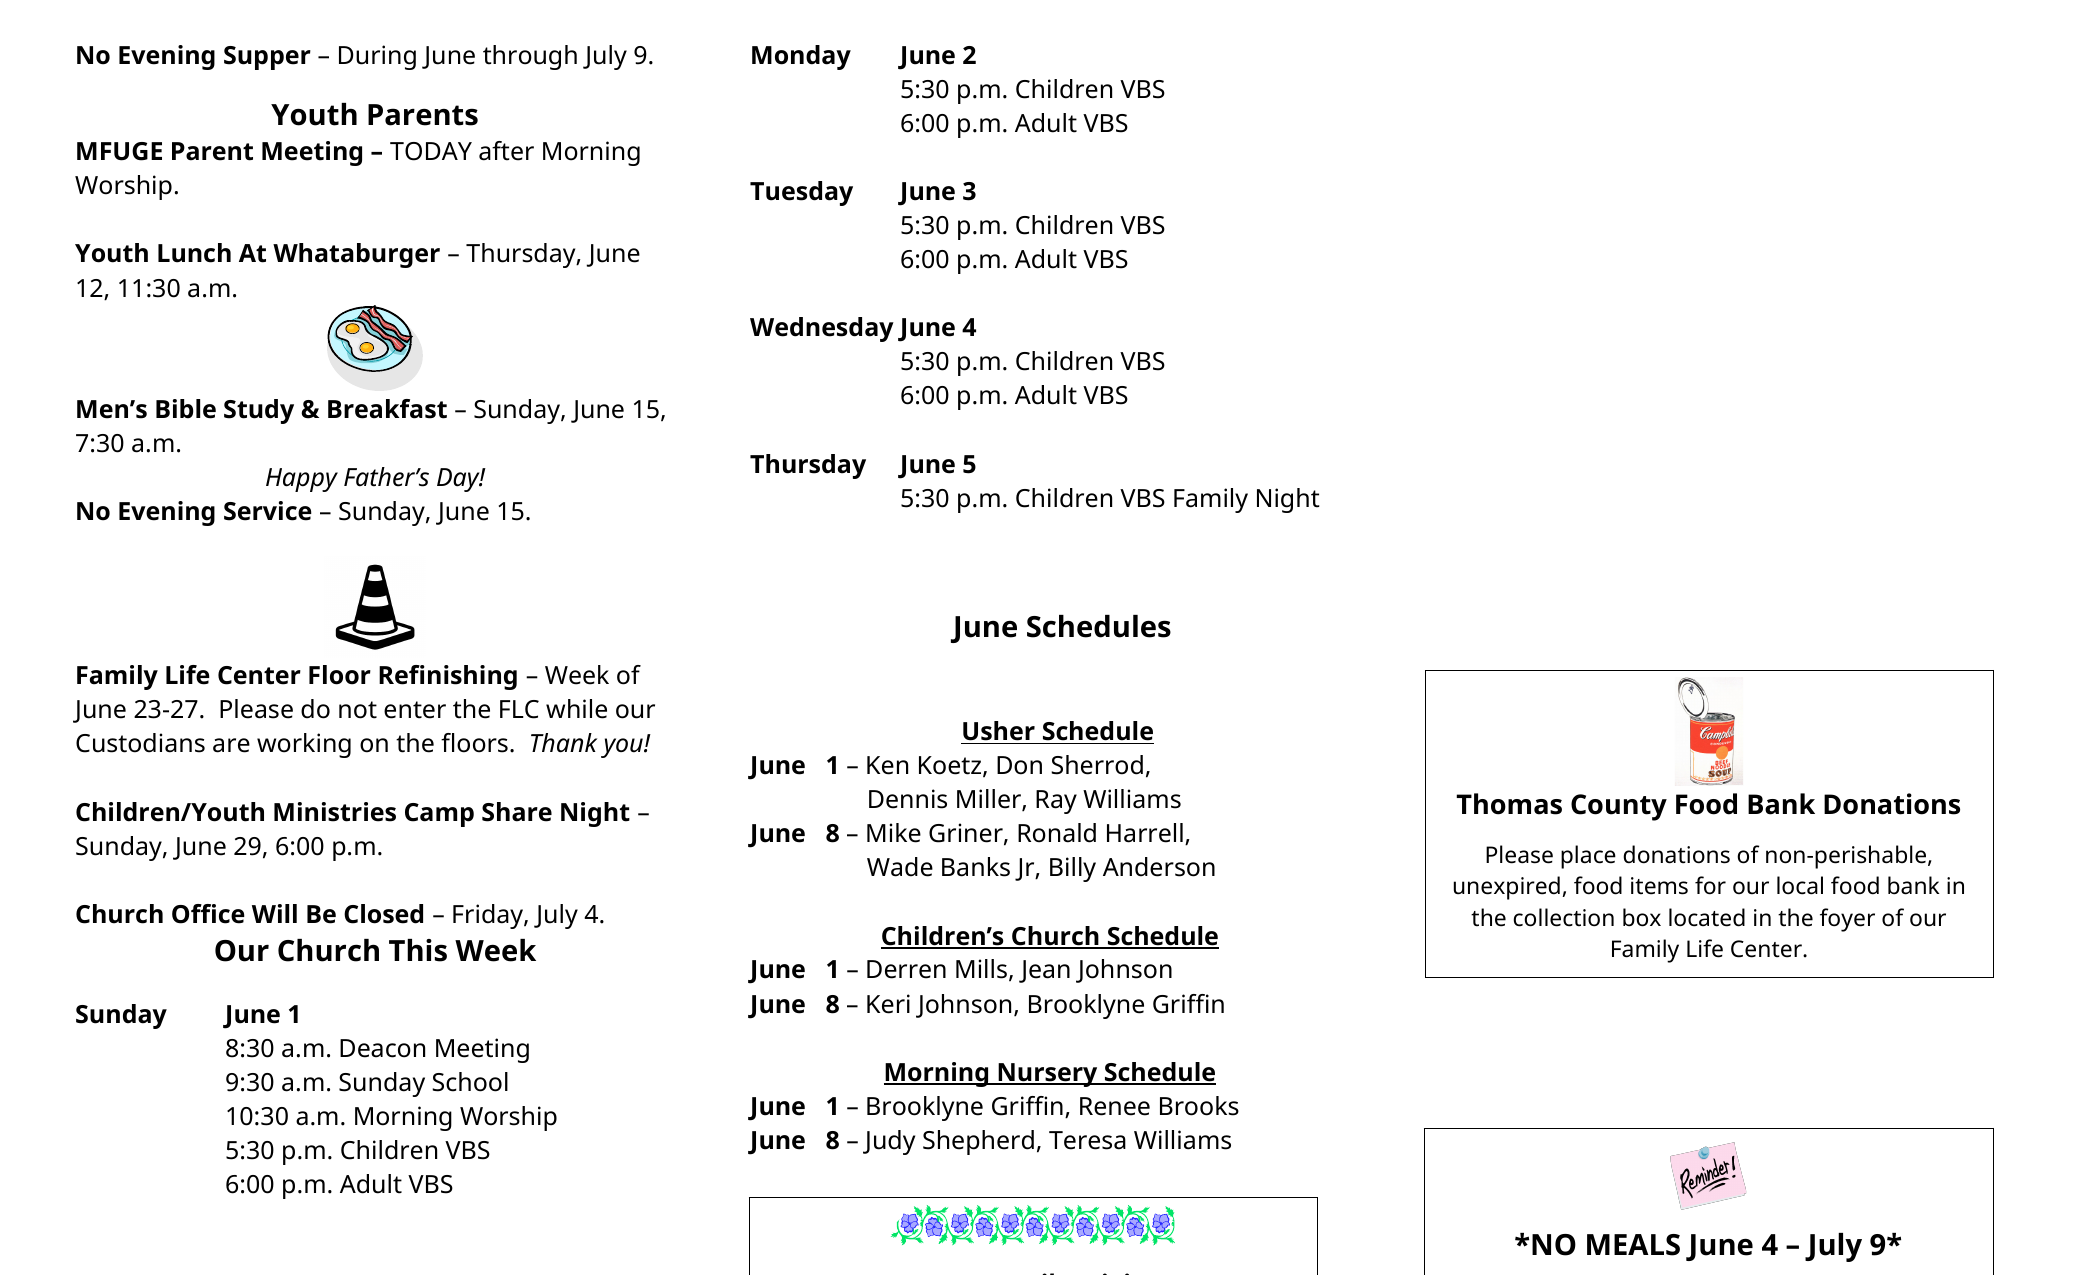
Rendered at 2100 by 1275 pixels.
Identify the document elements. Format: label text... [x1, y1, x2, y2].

picture [1670, 1142, 1747, 1210]
text Happy Father’s Day! [75, 460, 675, 494]
text Family Life Center Floor Refinishing – Week of June 23-27. Please do not enter the FLC while our Custodians are working on the floors. Thank you! [75, 658, 675, 760]
picture [1674, 677, 1744, 786]
text No Evening Supper – During June through July 9. [75, 37, 675, 72]
picture [324, 556, 426, 658]
text 5:30 p.m. Children VBS [900, 344, 1350, 378]
text 5:30 p.m. Children VBS [900, 208, 1350, 242]
text June 8 – Judy Shepherd, Teresa Williams [750, 1122, 1350, 1157]
text June 8 – Keri Johnson, Brooklyne Griffin [750, 986, 1350, 1020]
text 6:00 p.m. Adult VBS [900, 242, 1350, 276]
text Our Church This Week [75, 931, 675, 970]
text Dennis Miller, Ray Williams [750, 782, 1350, 816]
text Tuesday June 3 [750, 174, 1350, 208]
text Youth Parents [75, 94, 675, 134]
text June 1 – Derren Mills, Jean Johnson [750, 952, 1350, 986]
text Men’s Bible Study & Breakfast – Sunday, June 15, 7:30 a.m. [75, 392, 675, 460]
text MFUGE Parent Meeting – TODAY after Morning Worship. [75, 134, 675, 202]
text Children’s Church Schedule [750, 918, 1350, 952]
text 6:00 p.m. Adult VBS [900, 106, 1350, 140]
text Children/Youth Ministries Camp Share Night – Sunday, June 29, 6:00 p.m. [75, 794, 675, 862]
text Church Office Will Be Closed – Friday, July 4. [75, 896, 675, 931]
text 10:30 a.m. Morning Worship [225, 1099, 675, 1133]
text 9:30 a.m. Sunday School [150, 1065, 675, 1099]
text Wednesday June 4 [750, 310, 1350, 344]
text Thursday June 5 [750, 446, 1350, 480]
text 5:30 p.m. Children VBS Family Night [900, 480, 1350, 514]
text June 8 – Mike Griner, Ronald Harrell, [750, 816, 1350, 850]
text 6:00 p.m. Adult VBS [900, 378, 1350, 412]
text Wade Banks Jr, Billy Anderson [750, 850, 1350, 884]
text 5:30 p.m. Children VBS [900, 72, 1350, 106]
subtitle Sunday June 1 [75, 997, 675, 1031]
text Monday June 2 [750, 37, 1350, 72]
text 6:00 p.m. Adult VBS [225, 1167, 675, 1201]
text 8:30 a.m. Deacon Meeting [150, 1031, 675, 1065]
text No Evening Service – Sunday, June 15. [75, 494, 675, 528]
text Morning Nursery Schedule [750, 1054, 1350, 1088]
text June 1 – Ken Koetz, Don Sherrod, [750, 748, 1350, 782]
text Usher Schedule [825, 714, 1350, 748]
text June 1 – Brooklyne Griffin, Renee Brooks [750, 1088, 1350, 1122]
text 5:30 p.m. Children VBS [225, 1133, 675, 1167]
text June Schedules [825, 606, 1350, 646]
text Youth Lunch At Whataburger – Thursday, June 12, 11:30 a.m. [75, 236, 675, 304]
